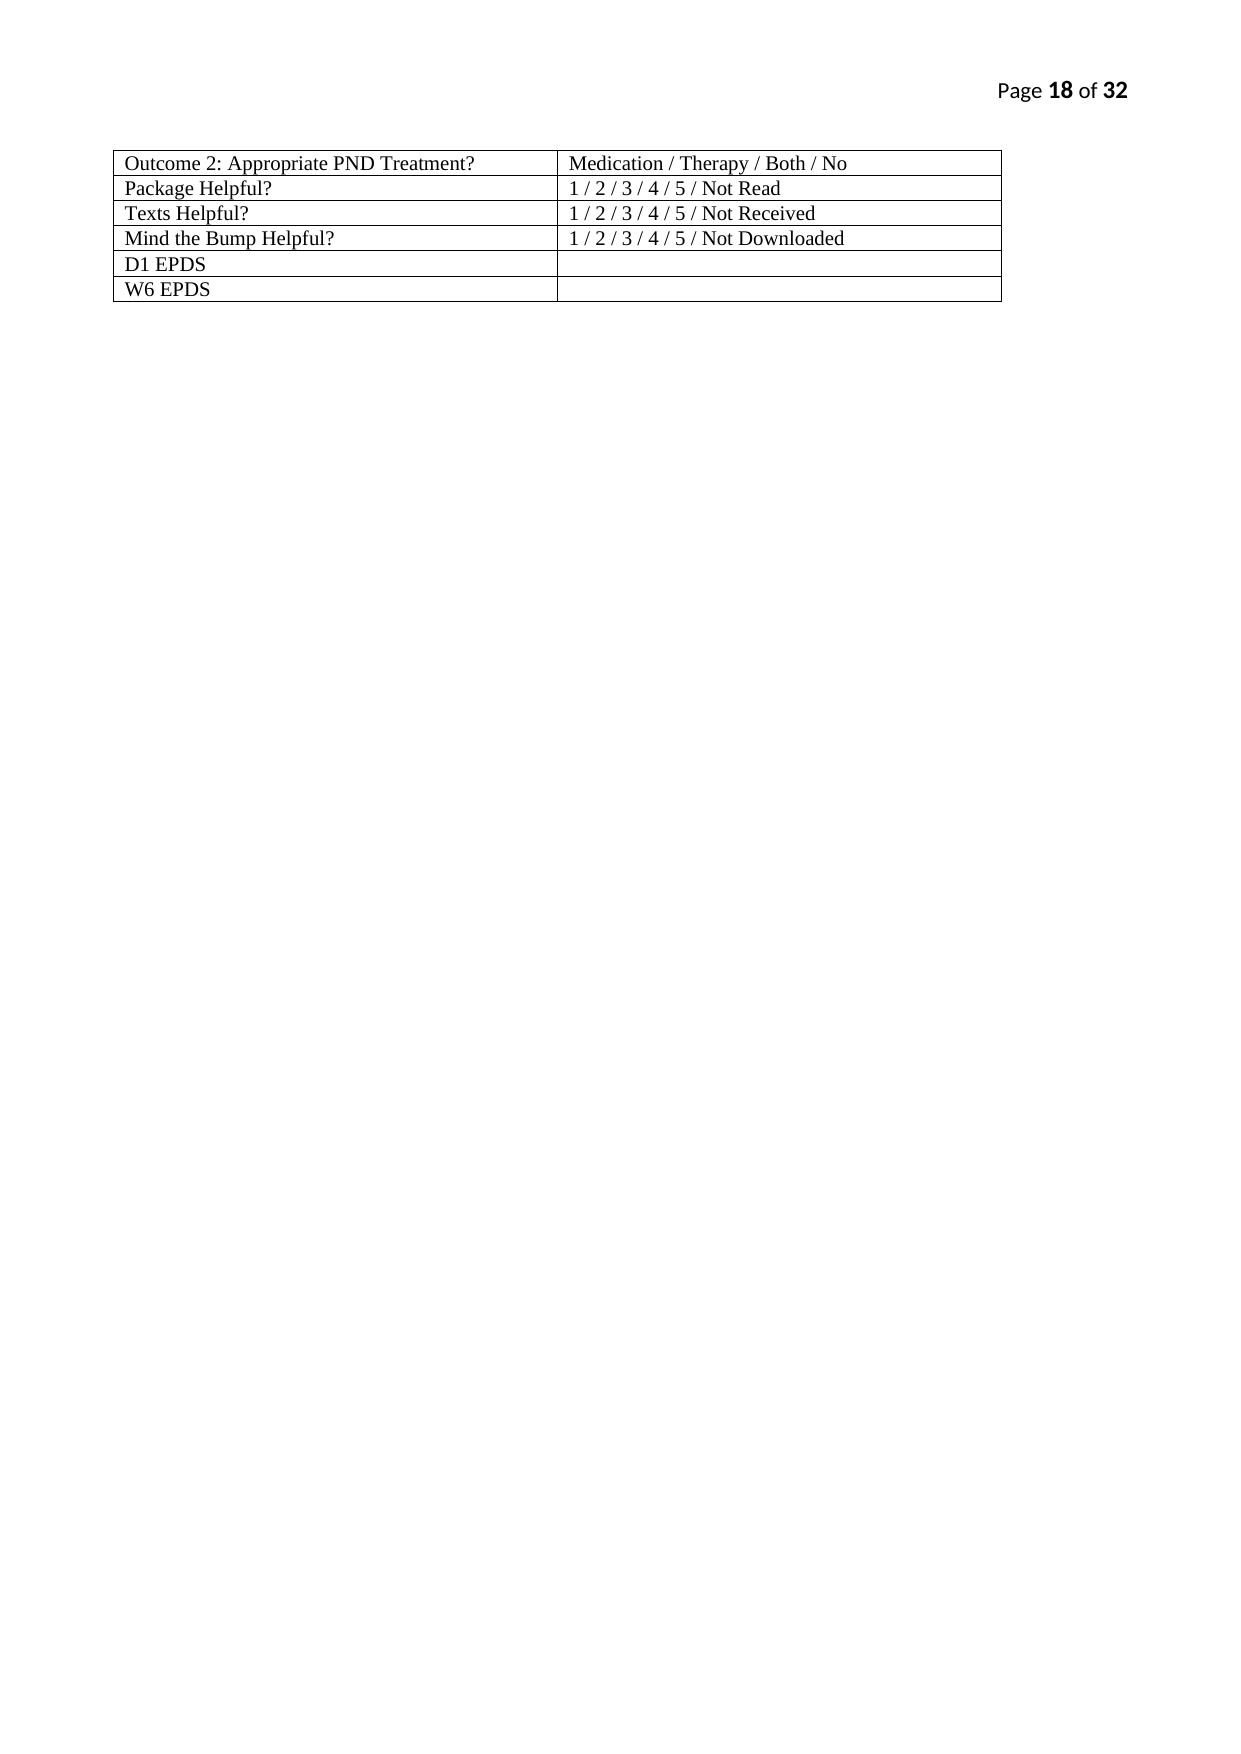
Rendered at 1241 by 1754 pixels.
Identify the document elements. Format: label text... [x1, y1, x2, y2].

table_cell Outcome 2: Appropriate PND Treatment? [114, 151, 557, 175]
table_cell D1 EPDS [114, 251, 557, 276]
table_cell 1 / 2 / 3 / 4 / 5 / Not Read [558, 176, 1001, 200]
table_cell W6 EPDS [114, 277, 557, 301]
table_cell 1 / 2 / 3 / 4 / 5 / Not Received [558, 201, 1001, 225]
table_cell Medication / Therapy / Both / No [558, 151, 1001, 175]
table_cell [558, 277, 1001, 301]
table_cell Texts Helpful? [114, 201, 557, 225]
table_cell Package Helpful? [114, 176, 557, 200]
table_cell Mind the Bump Helpful? [114, 226, 557, 250]
table_cell 1 / 2 / 3 / 4 / 5 / Not Downloaded [558, 226, 1001, 250]
table_cell [558, 251, 1001, 276]
